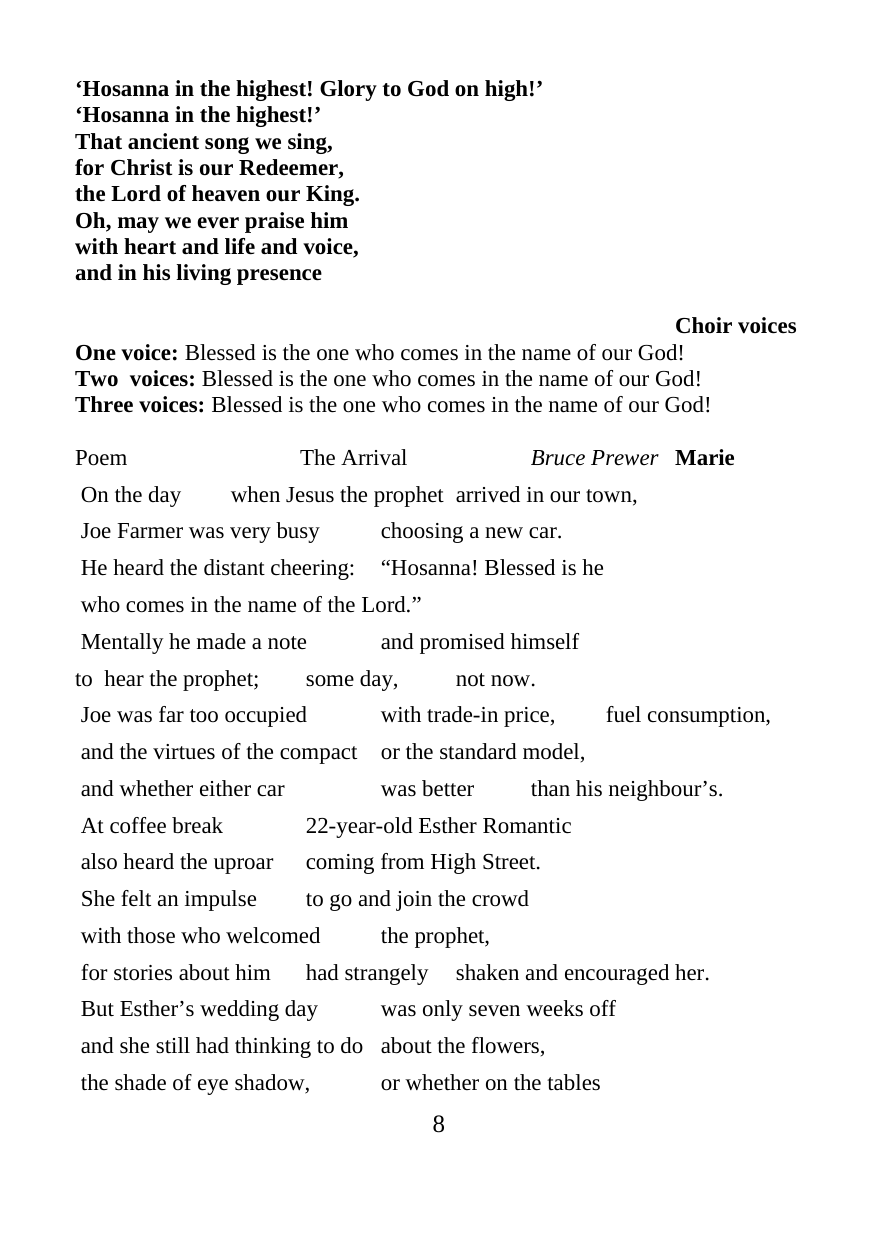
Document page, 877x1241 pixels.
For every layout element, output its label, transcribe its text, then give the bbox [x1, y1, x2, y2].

text with those who welcomed the prophet, [75, 922, 802, 948]
text He heard the distant cheering: “Hosanna! Blessed is he [75, 554, 802, 581]
text Mentally he made a note and promised himself [75, 628, 802, 654]
text for Christ is our Redeemer, [75, 154, 802, 180]
text to hear the prophet; some day, not now. [75, 664, 802, 691]
text and she still had thinking to do about the flowers, [75, 1032, 802, 1059]
text She felt an impulse to go and join the crowd [75, 885, 802, 912]
text On the day when Jesus the prophet arrived in our town, [75, 481, 802, 507]
text and in his living presence [75, 259, 802, 286]
text Two voices: Blessed is the one who comes in the name of our God! [75, 365, 802, 391]
text and whether either car was better than his neighbour’s. [75, 775, 802, 801]
text Choir voices [615, 312, 802, 338]
text and the virtues of the compact or the standard model, [75, 738, 802, 764]
text with heart and life and voice, [75, 233, 802, 259]
text That ancient song we sing, [75, 128, 802, 154]
text But Esther’s wedding day was only seven weeks off [75, 996, 802, 1022]
text ‘Hosanna in the highest!’ [75, 101, 802, 128]
text Joe Farmer was very busy choosing a new car. [75, 517, 802, 544]
text ‘Hosanna in the highest! Glory to God on high!’ [75, 75, 802, 101]
text Joe was far too occupied with trade-in price, fuel consumption, [75, 701, 802, 728]
text the Lord of heaven our King. [75, 180, 802, 207]
text for stories about him had strangely shaken and encouraged her. [75, 959, 802, 985]
text One voice: Blessed is the one who comes in the name of our God! [75, 338, 802, 365]
text At coffee break 22-year-old Esther Romantic [75, 812, 802, 838]
text Three voices: Blessed is the one who comes in the name of our God! [75, 391, 802, 418]
text also heard the uproar coming from High Street. [75, 848, 802, 875]
text Poem The Arrival Bruce Prewer Marie [75, 444, 802, 470]
text who comes in the name of the Lord.” [75, 591, 802, 617]
text Oh, may we ever praise him [75, 207, 802, 233]
text the shade of eye shadow, or whether on the tables [75, 1069, 802, 1095]
